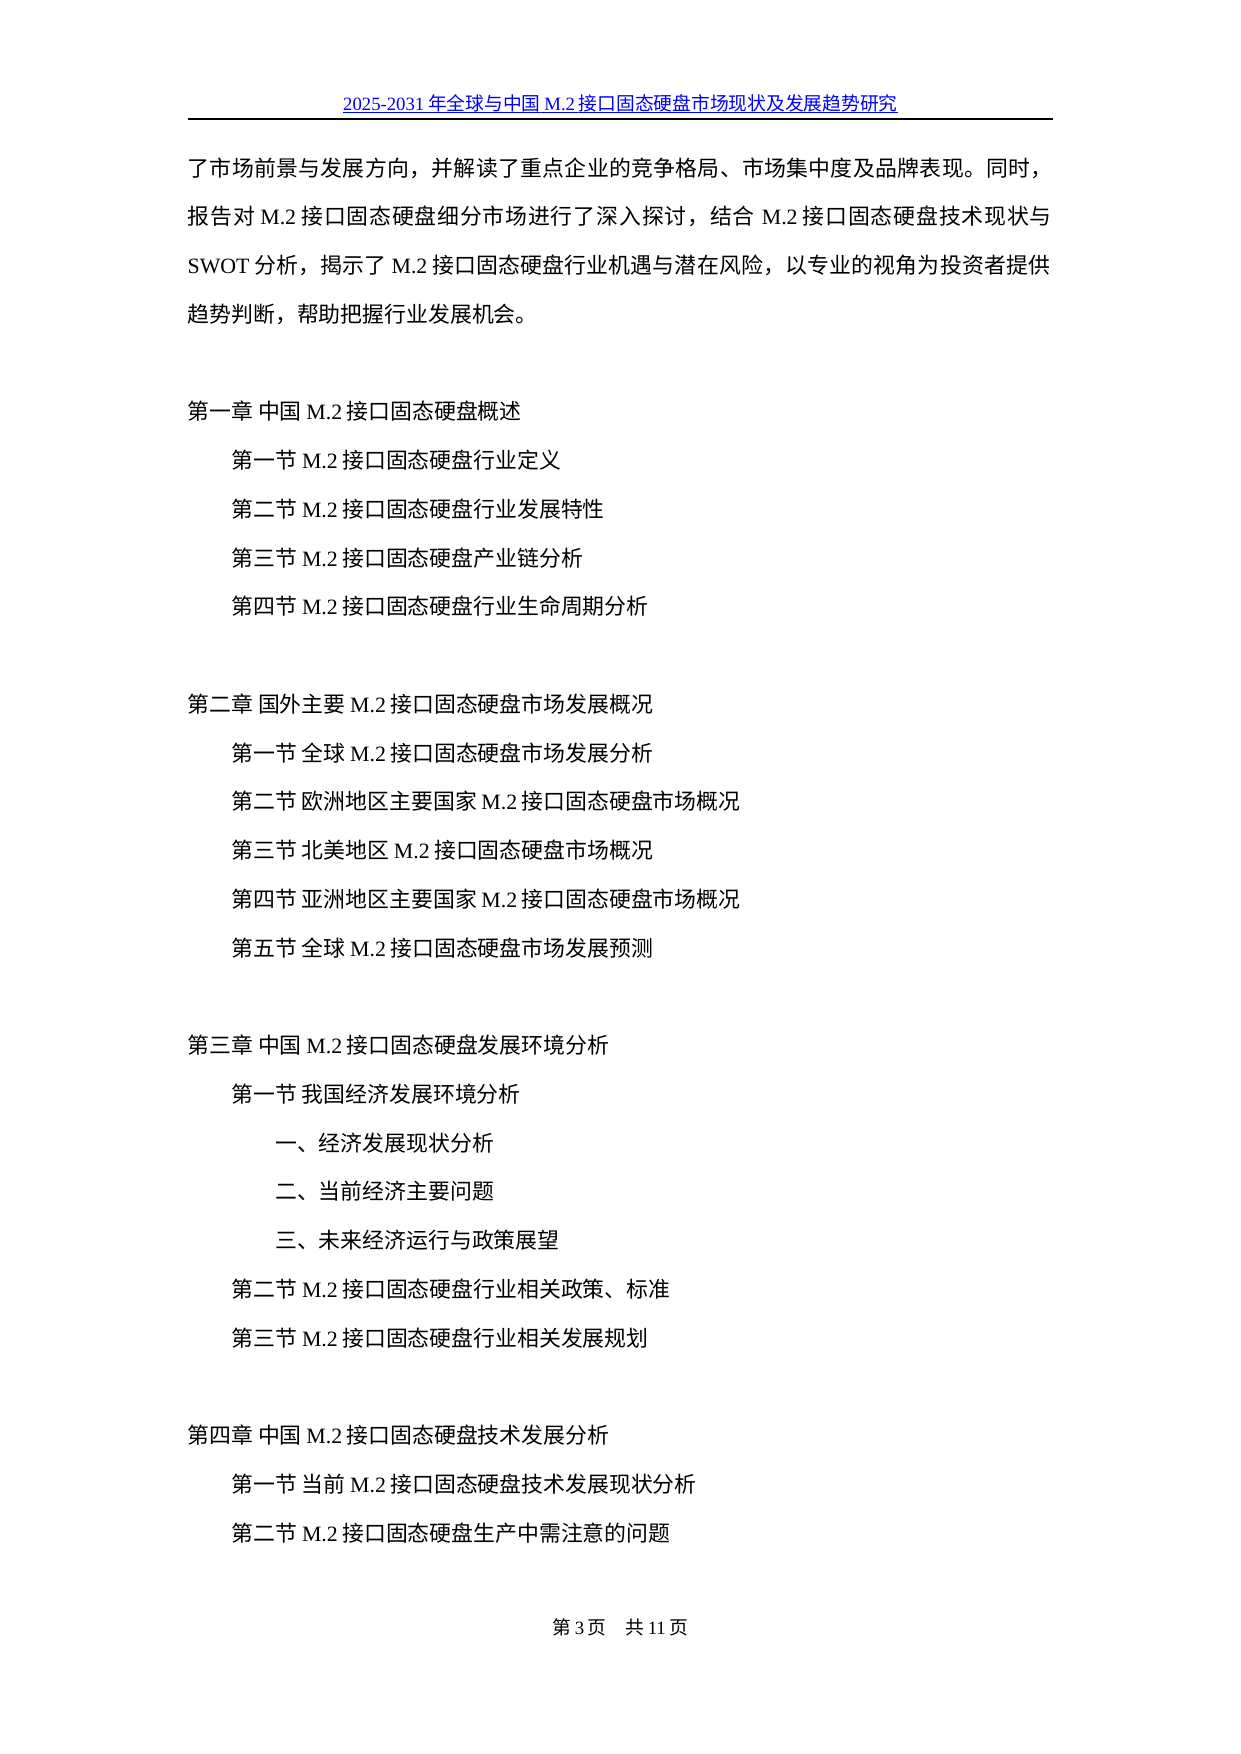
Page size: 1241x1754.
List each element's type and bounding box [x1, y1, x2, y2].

text [187, 150, 1053, 1548]
